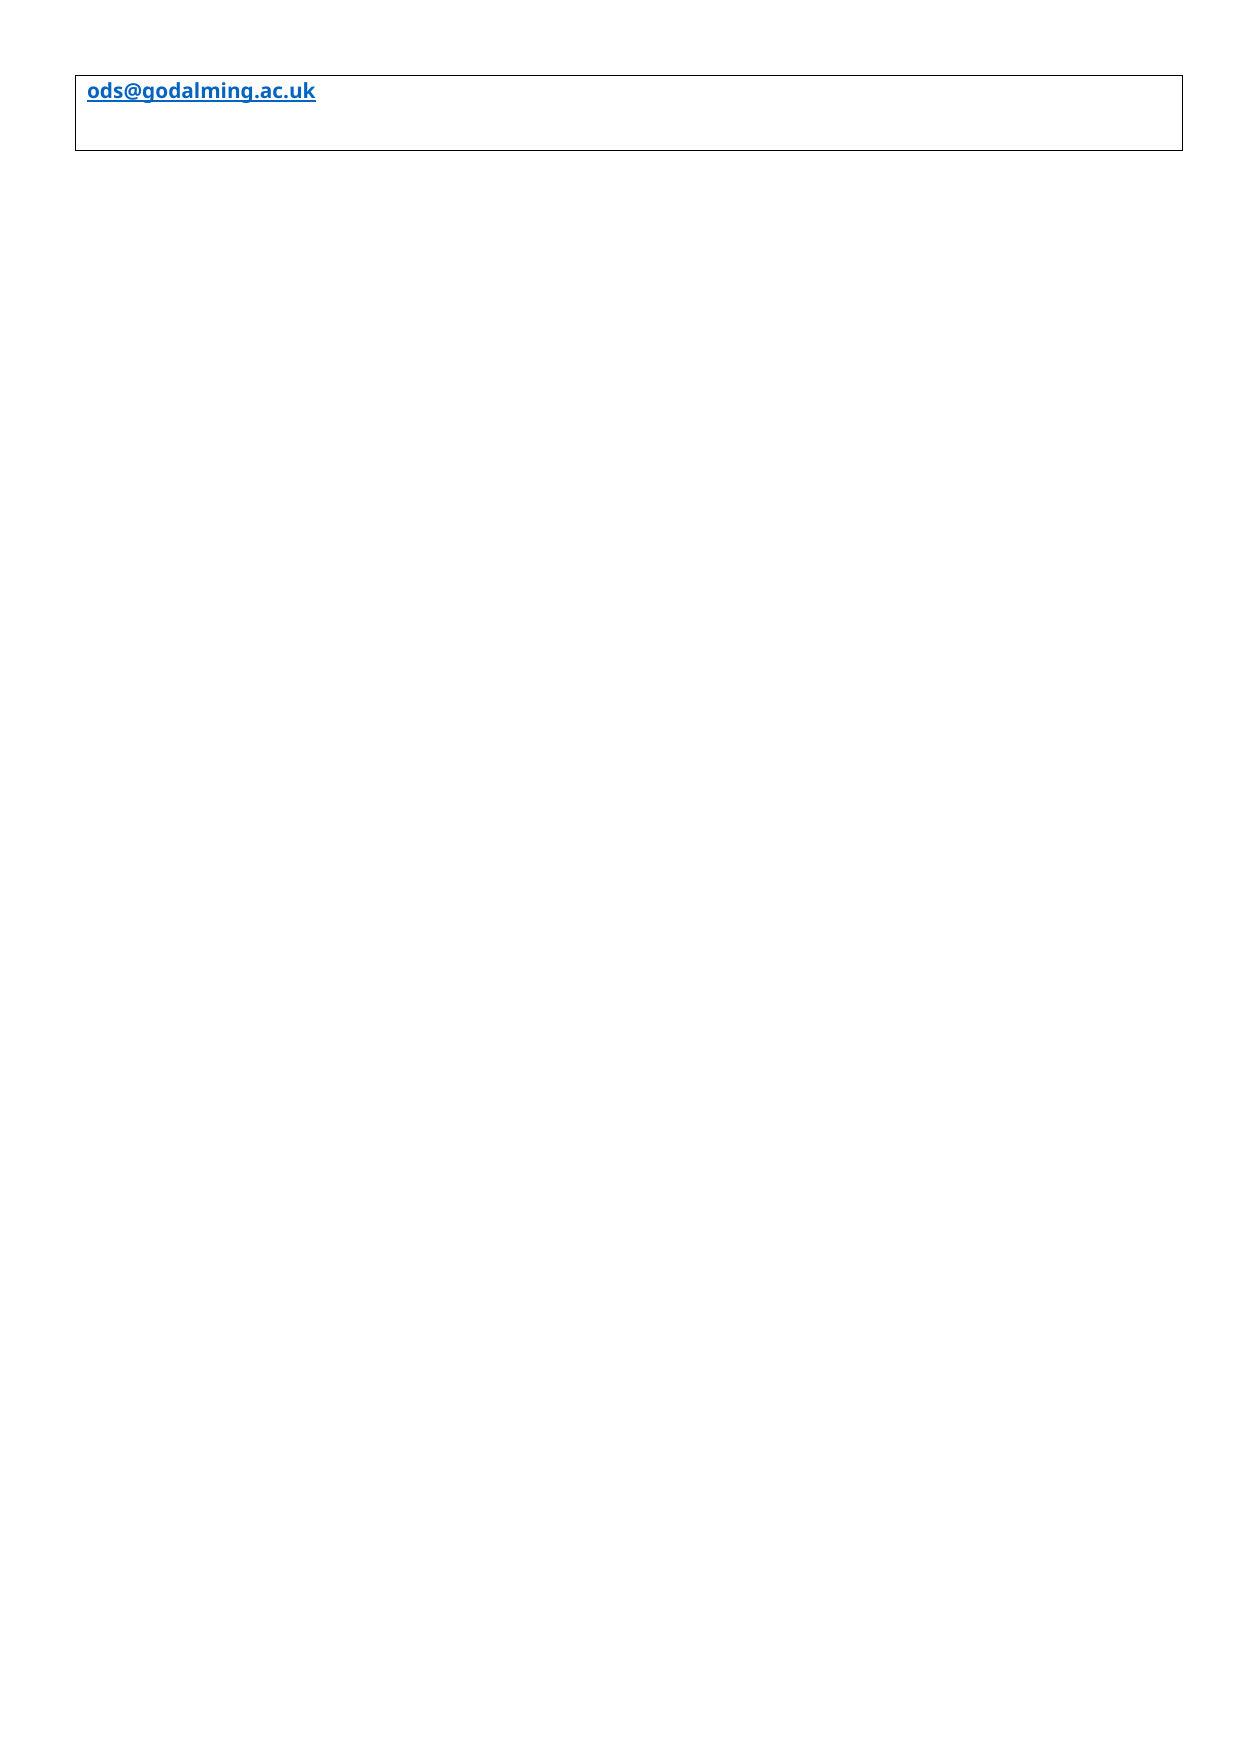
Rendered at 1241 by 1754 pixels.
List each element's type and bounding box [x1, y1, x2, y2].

table_cell [76, 76, 1182, 150]
